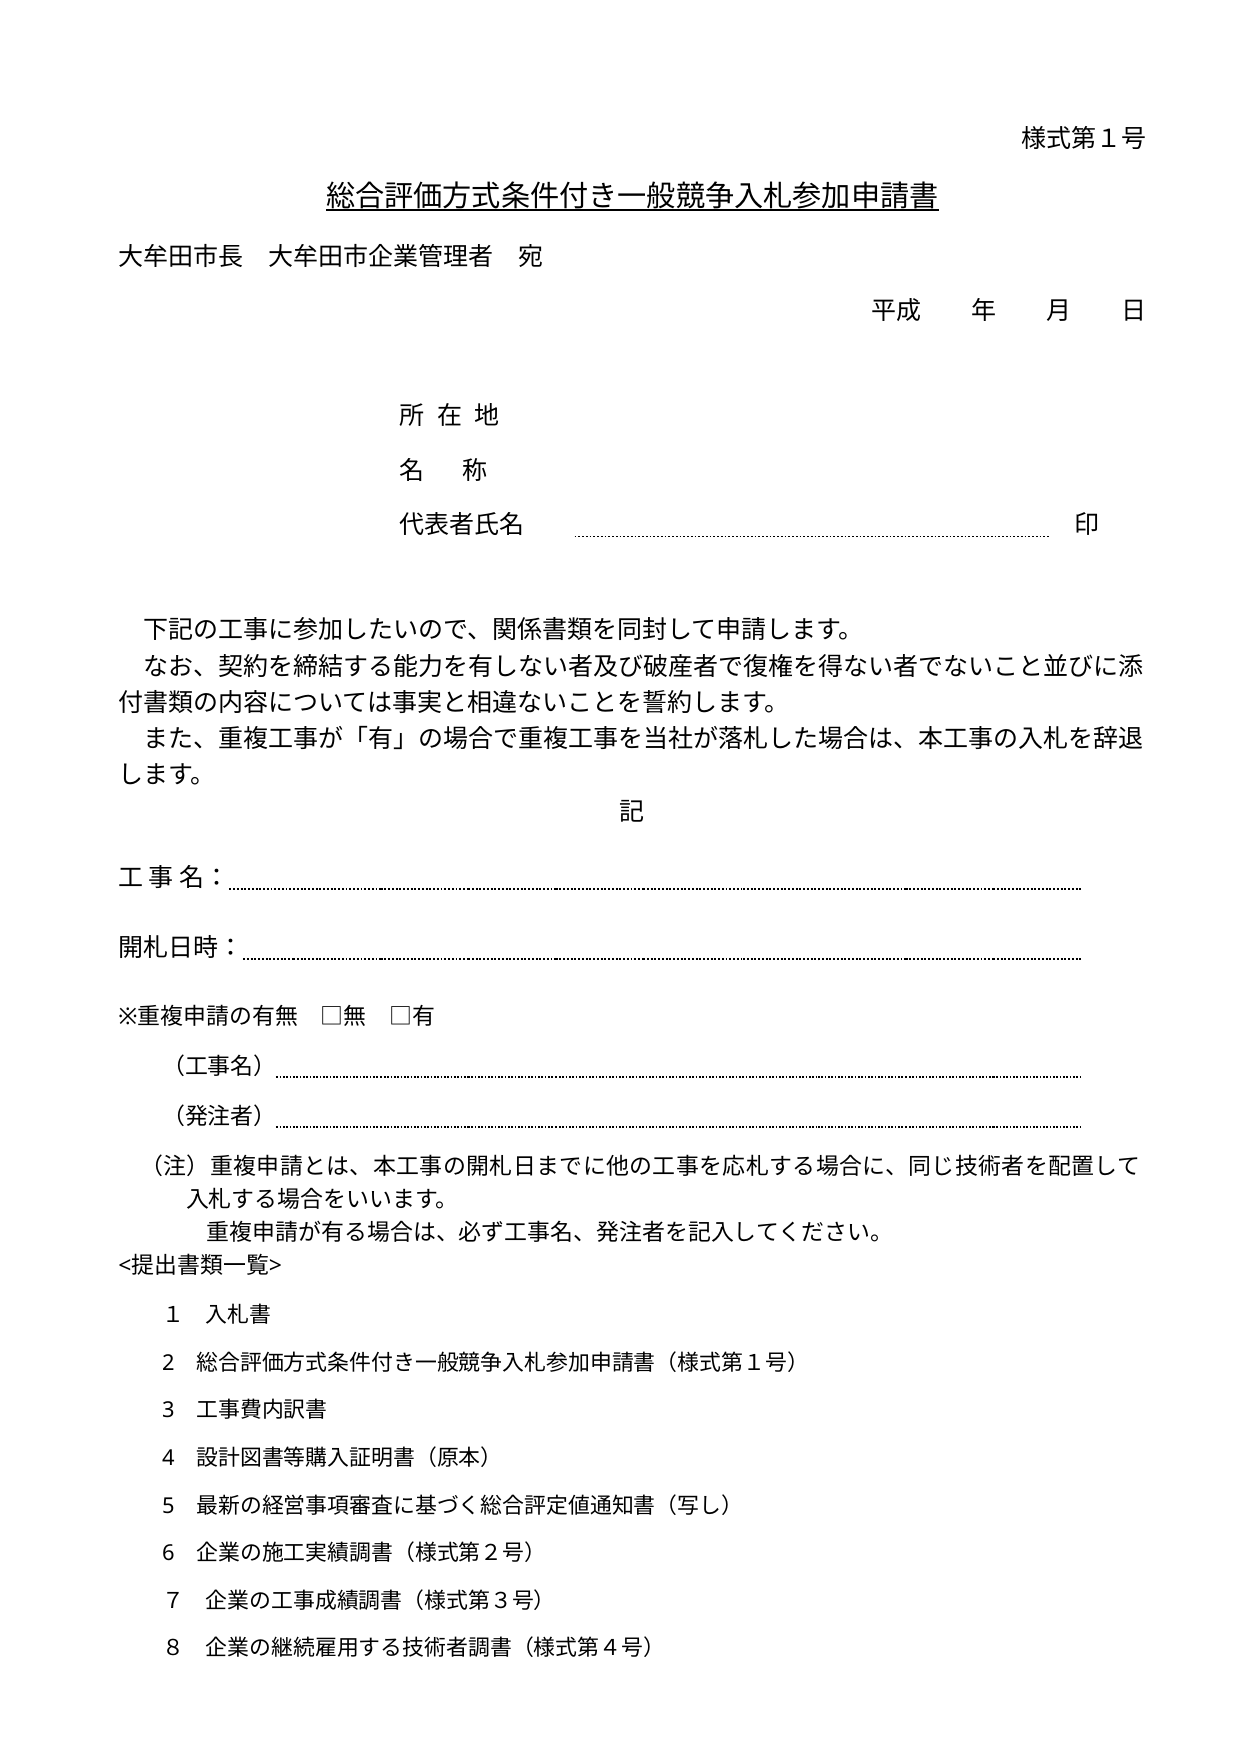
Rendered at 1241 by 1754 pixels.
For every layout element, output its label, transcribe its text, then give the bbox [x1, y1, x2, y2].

text 4 設計図書等購入証明書（原本） [118, 1440, 1146, 1472]
text ７ 企業の工事成績調書（様式第３号） [118, 1583, 1146, 1614]
text ※重複申請の有無 □無 □有 [118, 998, 1146, 1031]
text 所在地 [118, 396, 1146, 432]
text 下記の工事に参加したいので、関係書類を同封して申請します。 [118, 610, 1146, 646]
text ８ 企業の継続雇用する技術者調書（様式第４号） [118, 1630, 1146, 1662]
text なお、契約を締結する能力を有しない者及び破産者で復権を得ない者でないこと並びに添付書類の内容については事実と相違ないことを誓約します。 [118, 646, 1146, 719]
text 工 事 名： [118, 857, 1146, 893]
text また、重複工事が「有」の場合で重複工事を当社が落札した場合は、本工事の入札を辞退します。 [118, 719, 1146, 791]
text 名称 [118, 450, 1146, 486]
subtitle 記 [118, 791, 1146, 827]
text 重複申請が有る場合は、必ず工事名、発注者を記入してください。 [184, 1214, 1146, 1247]
text 総合評価方式条件付き一般競争入札参加申請書 [118, 172, 1146, 215]
text <提出書類一覧> [118, 1247, 1146, 1281]
text 様式第１号 [118, 118, 1146, 154]
text （工事名） [162, 1048, 1146, 1081]
text 5 最新の経営事項審査に基づく総合評定値通知書（写し） [118, 1488, 1146, 1519]
text （発注者） [162, 1098, 1146, 1131]
text 開札日時： [118, 927, 1146, 964]
text 大牟田市長 大牟田市企業管理者 宛 [118, 236, 1146, 272]
text （注）重複申請とは、本工事の開札日までに他の工事を応札する場合に、同じ技術者を配置して入札する場合をいいます。 [140, 1148, 1146, 1214]
text 平成 年 月 日 [118, 290, 1146, 327]
text 代表者氏名 印 [118, 504, 1146, 541]
text 6 企業の施工実績調書（様式第２号） [118, 1535, 1146, 1567]
text 3 工事費内訳書 [118, 1392, 1146, 1424]
text １ 入札書 [118, 1297, 1146, 1329]
text 2 総合評価方式条件付き一般競争入札参加申請書（様式第１号） [118, 1345, 1146, 1377]
